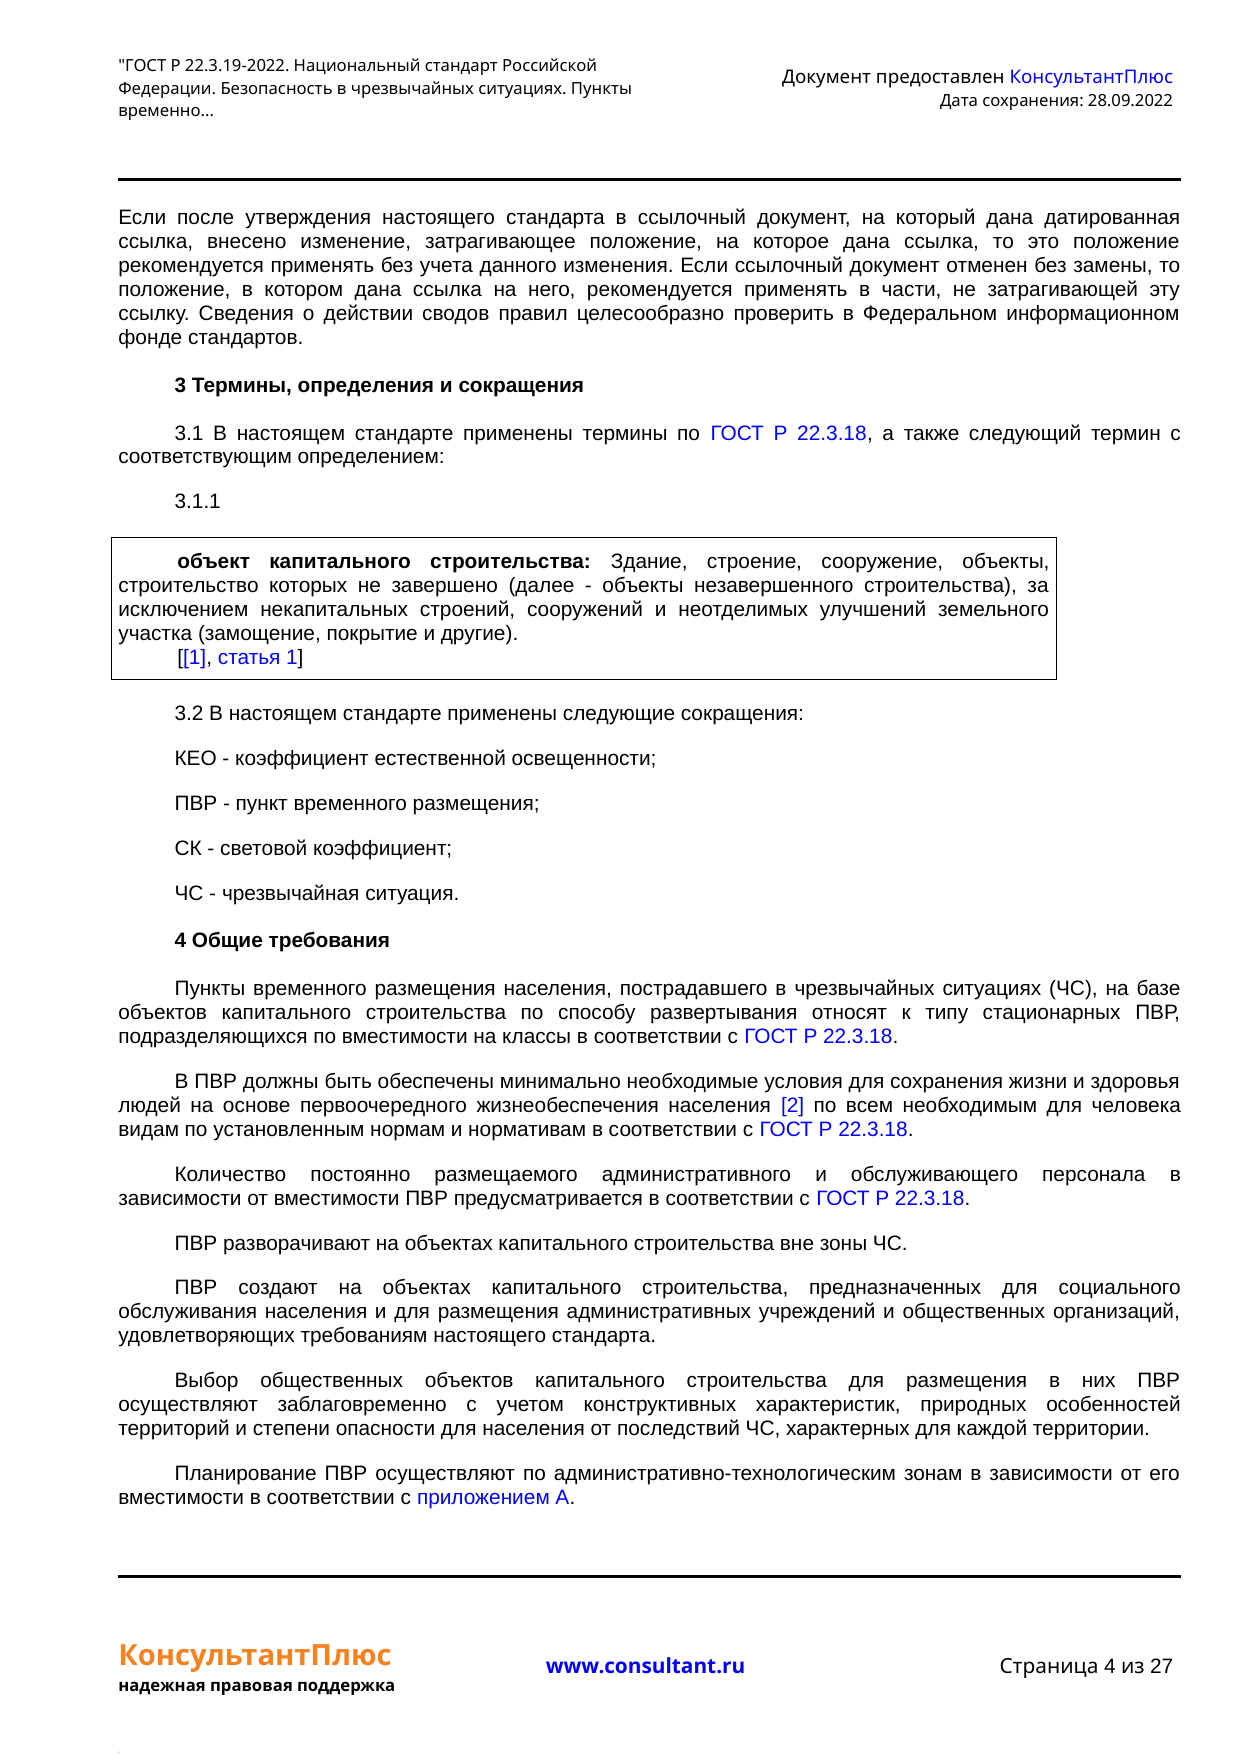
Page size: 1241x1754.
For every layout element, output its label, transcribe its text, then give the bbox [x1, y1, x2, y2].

text ЧС - чрезвычайная ситуация. [118, 880, 1181, 904]
title 4 Общие требования [118, 928, 1181, 952]
text ПВР - пункт временного размещения; [118, 791, 1181, 815]
title 3 Термины, определения и сокращения [118, 372, 1181, 396]
text КЕО - коэффициент естественной освещенности; [118, 746, 1181, 770]
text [118, 205, 1181, 348]
text Пункты временного размещения населения, пострадавшего в чрезвычайных ситуациях (ЧС), на базе объектов капитального строительства по способу развертывания относят к типу стационарных ПВР, подразделяющихся по вместимости на классы в соответствии с ГОСТ Р 22.3.18. [118, 976, 1181, 1048]
text ПВР разворачивают на объектах капитального строительства вне зоны ЧС. [118, 1230, 1181, 1254]
text СК - световой коэффициент; [118, 836, 1181, 859]
text 3.1 В настоящем стандарте применены термины по ГОСТ Р 22.3.18, а также следующий термин с соответствующим определением: [118, 420, 1181, 468]
text 3.2 В настоящем стандарте применены следующие сокращения: [118, 701, 1181, 725]
text Количество постоянно размещаемого административного и обслуживающего персонала в зависимости от вместимости ПВР предусматривается в соответствии с ГОСТ Р 22.3.18. [118, 1162, 1181, 1209]
text Выбор общественных объектов капитального строительства для размещения в них ПВР осуществляют заблаговременно с учетом конструктивных характеристик, природных особенностей территорий и степени опасности для населения от последствий ЧС, характерных для каждой территории. [118, 1368, 1181, 1440]
text В ПВР должны быть обеспечены минимально необходимые условия для сохранения жизни и здоровья людей на основе первоочередного жизнеобеспечения населения [2] по всем необходимым для человека видам по установленным нормам и нормативам в соответствии с ГОСТ Р 22.3.18. [118, 1069, 1181, 1141]
text Планирование ПВР осуществляют по административно-технологическим зонам в зависимости от его вместимости в соответствии с приложением А. [118, 1461, 1181, 1508]
table_header объект капитального строительства: Здание, строение, сооружение, объекты, строительство которых не завершено (далее - объекты незавершенного строительства), за исключением некапитальных строений, сооружений и неотделимых улучшений земельного участка (замощение, покрытие и другие). [[1], статья 1] [112, 538, 1056, 679]
text ПВР создают на объектах капитального строительства, предназначенных для социального обслуживания населения и для размещения административных учреждений и общественных организаций, удовлетворяющих требованиям настоящего стандарта. [118, 1275, 1181, 1347]
text 3.1.1 [118, 489, 1181, 513]
